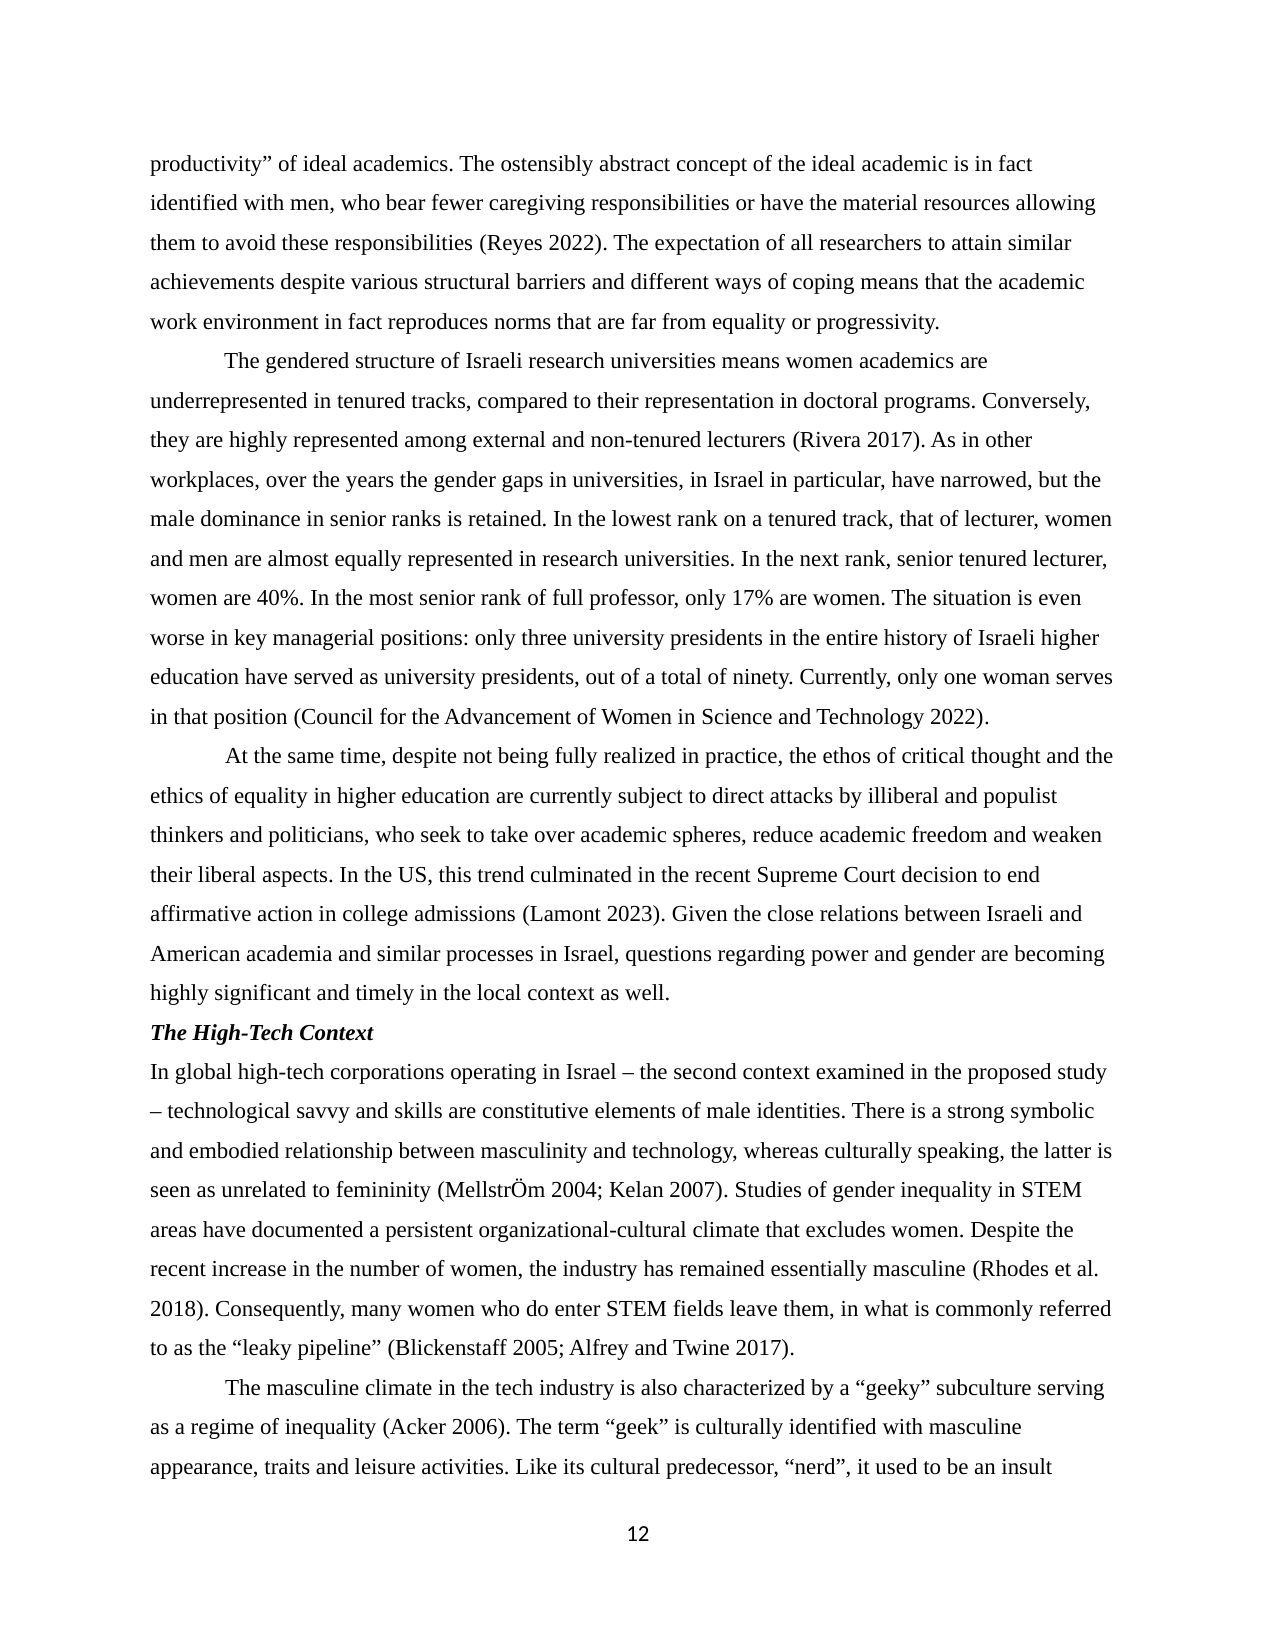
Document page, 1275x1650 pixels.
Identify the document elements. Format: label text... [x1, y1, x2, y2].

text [150, 150, 1125, 334]
text The High-Tech Context [150, 1018, 1125, 1045]
text The gendered structure of Israeli research universities means women academics are underrepresented in tenured tracks, compared to their representation in doctoral programs. Conversely, they are highly represented among external and non-tenured lecturers (Rivera 2017). As in other workplaces, over the years the gender gaps in universities, in Israel in particular, have narrowed, but the male dominance in senior ranks is retained. In the lowest rank on a tenured track, that of lecturer, women and men are almost equally represented in research universities. In the next rank, senior tenured lecturer, women are 40%. In the most senior rank of full professor, only 17% are women. The situation is even worse in key managerial positions: only three university presidents in the entire history of Israeli higher education have served as university presidents, out of a total of ninety. Currently, only one woman serves in that position (Council for the Advancement of Women in Science and Technology 2022). [150, 347, 1125, 729]
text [150, 1374, 1125, 1479]
text At the same time, despite not being fully realized in practice, the ethos of critical thought and the ethics of equality in higher education are currently subject to direct attacks by illiberal and populist thinkers and politicians, who seek to take over academic spheres, reduce academic freedom and weaken their liberal aspects. In the US, this trend culminated in the recent Supreme Court decision to end affirmative action in college admissions (Lamont 2023). Given the close relations between Israeli and American academia and similar processes in Israel, questions regarding power and gender are becoming highly significant and timely in the local context as well. [150, 742, 1125, 1005]
text In global high-tech corporations operating in Israel – the second context examined in the proposed study – technological savvy and skills are constitutive elements of male identities. There is a strong symbolic and embodied relationship between masculinity and technology, whereas culturally speaking, the latter is seen as unrelated to femininity (MellstrÖm 2004; Kelan 2007). Studies of gender inequality in STEM areas have documented a persistent organizational-cultural climate that excludes women. Despite the recent increase in the number of women, the industry has remained essentially masculine (Rhodes et al. 2018). Consequently, many women who do enter STEM fields leave them, in what is commonly referred to as the “leaky pipeline” (Blickenstaff 2005; Alfrey and Twine 2017). [150, 1058, 1125, 1361]
